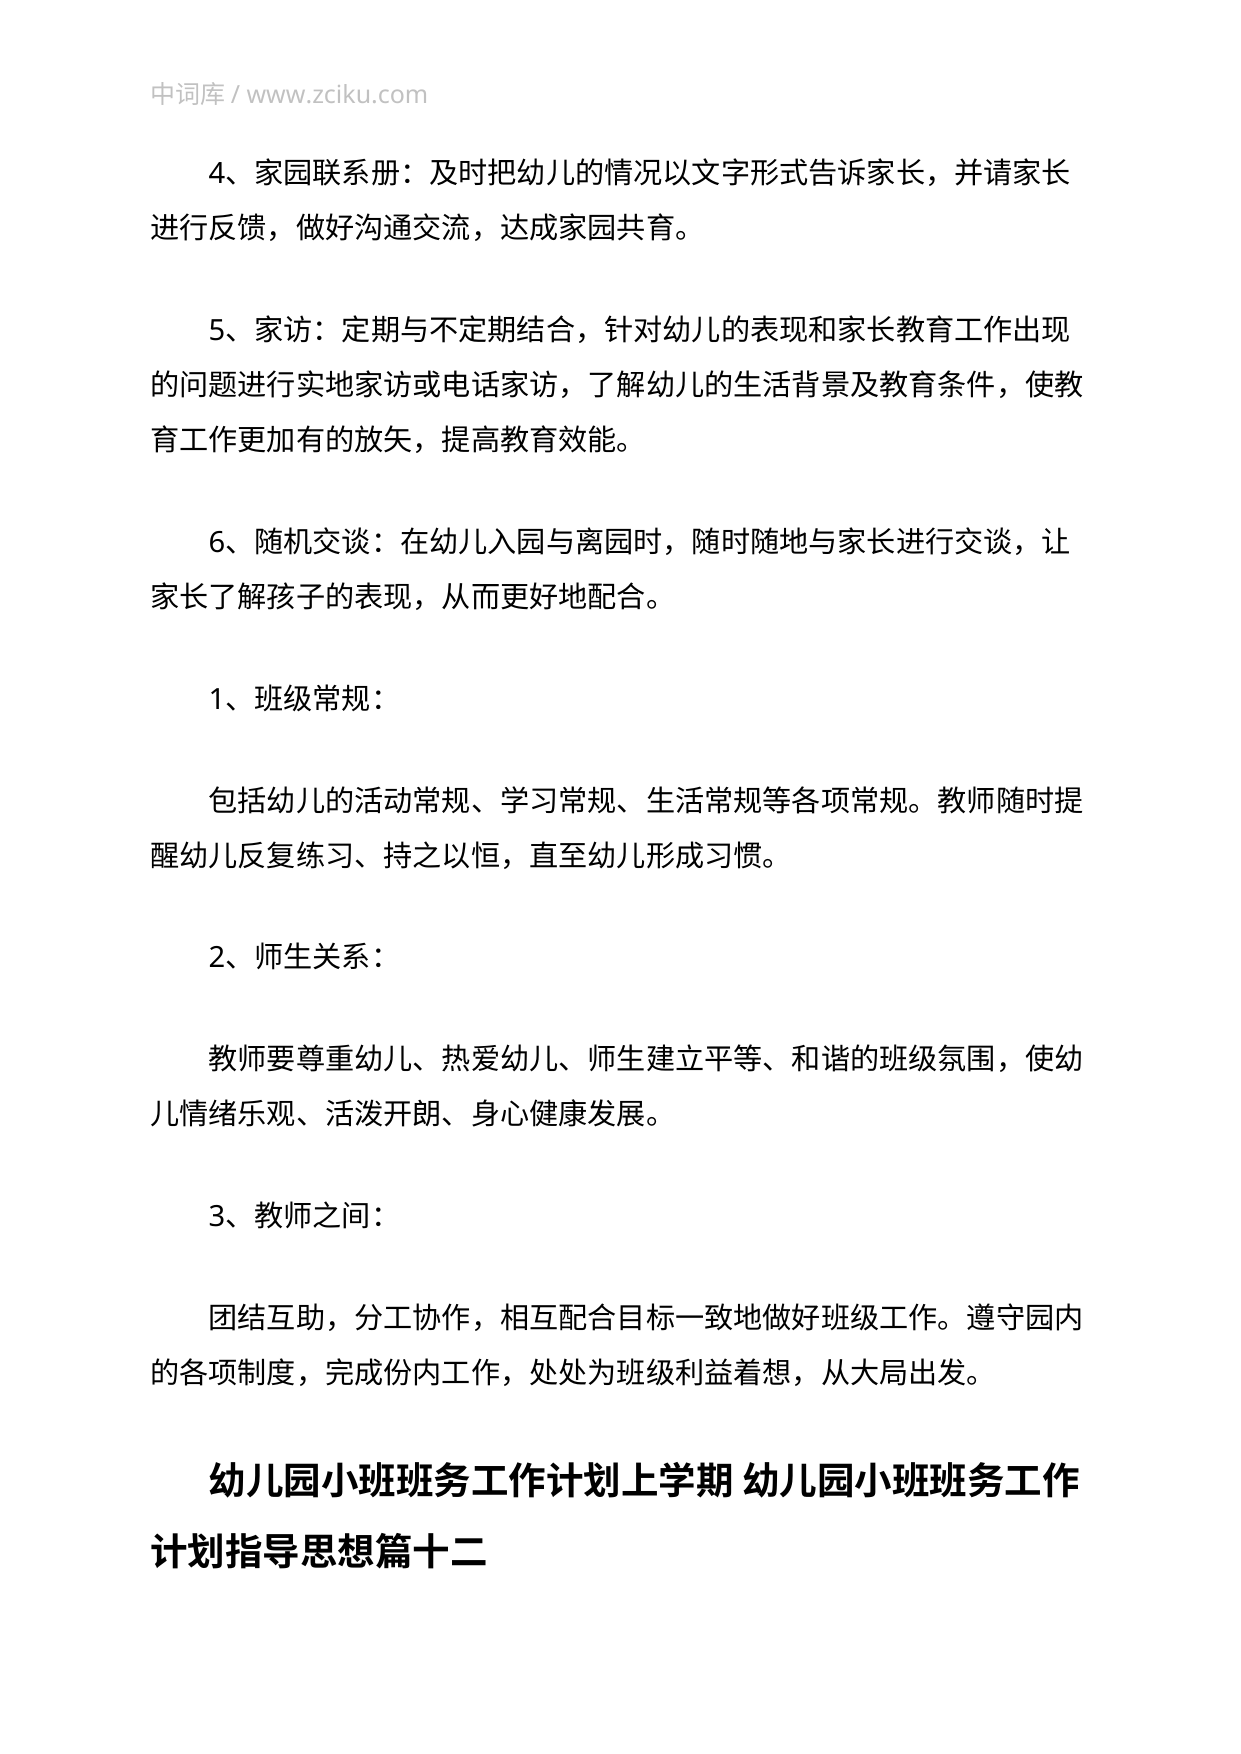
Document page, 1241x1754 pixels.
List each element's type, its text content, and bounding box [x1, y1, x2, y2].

text 4、家园联系册：及时把幼儿的情况以文字形式告诉家长，并请家长进行反馈，做好沟通交流，达成家园共育。 [150, 150, 1090, 247]
text 1、班级常规： [150, 675, 1090, 718]
text 3、教师之间： [150, 1192, 1090, 1235]
text 包括幼儿的活动常规、学习常规、生活常规等各项常规。教师随时提醒幼儿反复练习、持之以恒，直至幼儿形成习惯。 [150, 777, 1090, 874]
text 团结互助，分工协作，相互配合目标一致地做好班级工作。遵守园内的各项制度，完成份内工作，处处为班级利益着想，从大局出发。 [150, 1294, 1090, 1392]
text 6、随机交谈：在幼儿入园与离园时，随时随地与家长进行交谈，让家长了解孩子的表现，从而更好地配合。 [150, 518, 1090, 616]
text 教师要尊重幼儿、热爱幼儿、师生建立平等、和谐的班级氛围，使幼儿情绪乐观、活泼开朗、身心健康发展。 [150, 1036, 1090, 1133]
text 5、家访：定期与不定期结合，针对幼儿的表现和家长教育工作出现的问题进行实地家访或电话家访，了解幼儿的生活背景及教育条件，使教育工作更加有的放矢，提高教育效能。 [150, 307, 1090, 459]
text 2、师生关系： [150, 934, 1090, 976]
text 幼儿园小班班务工作计划上学期 幼儿园小班班务工作计划指导思想篇十二 [150, 1451, 1090, 1576]
